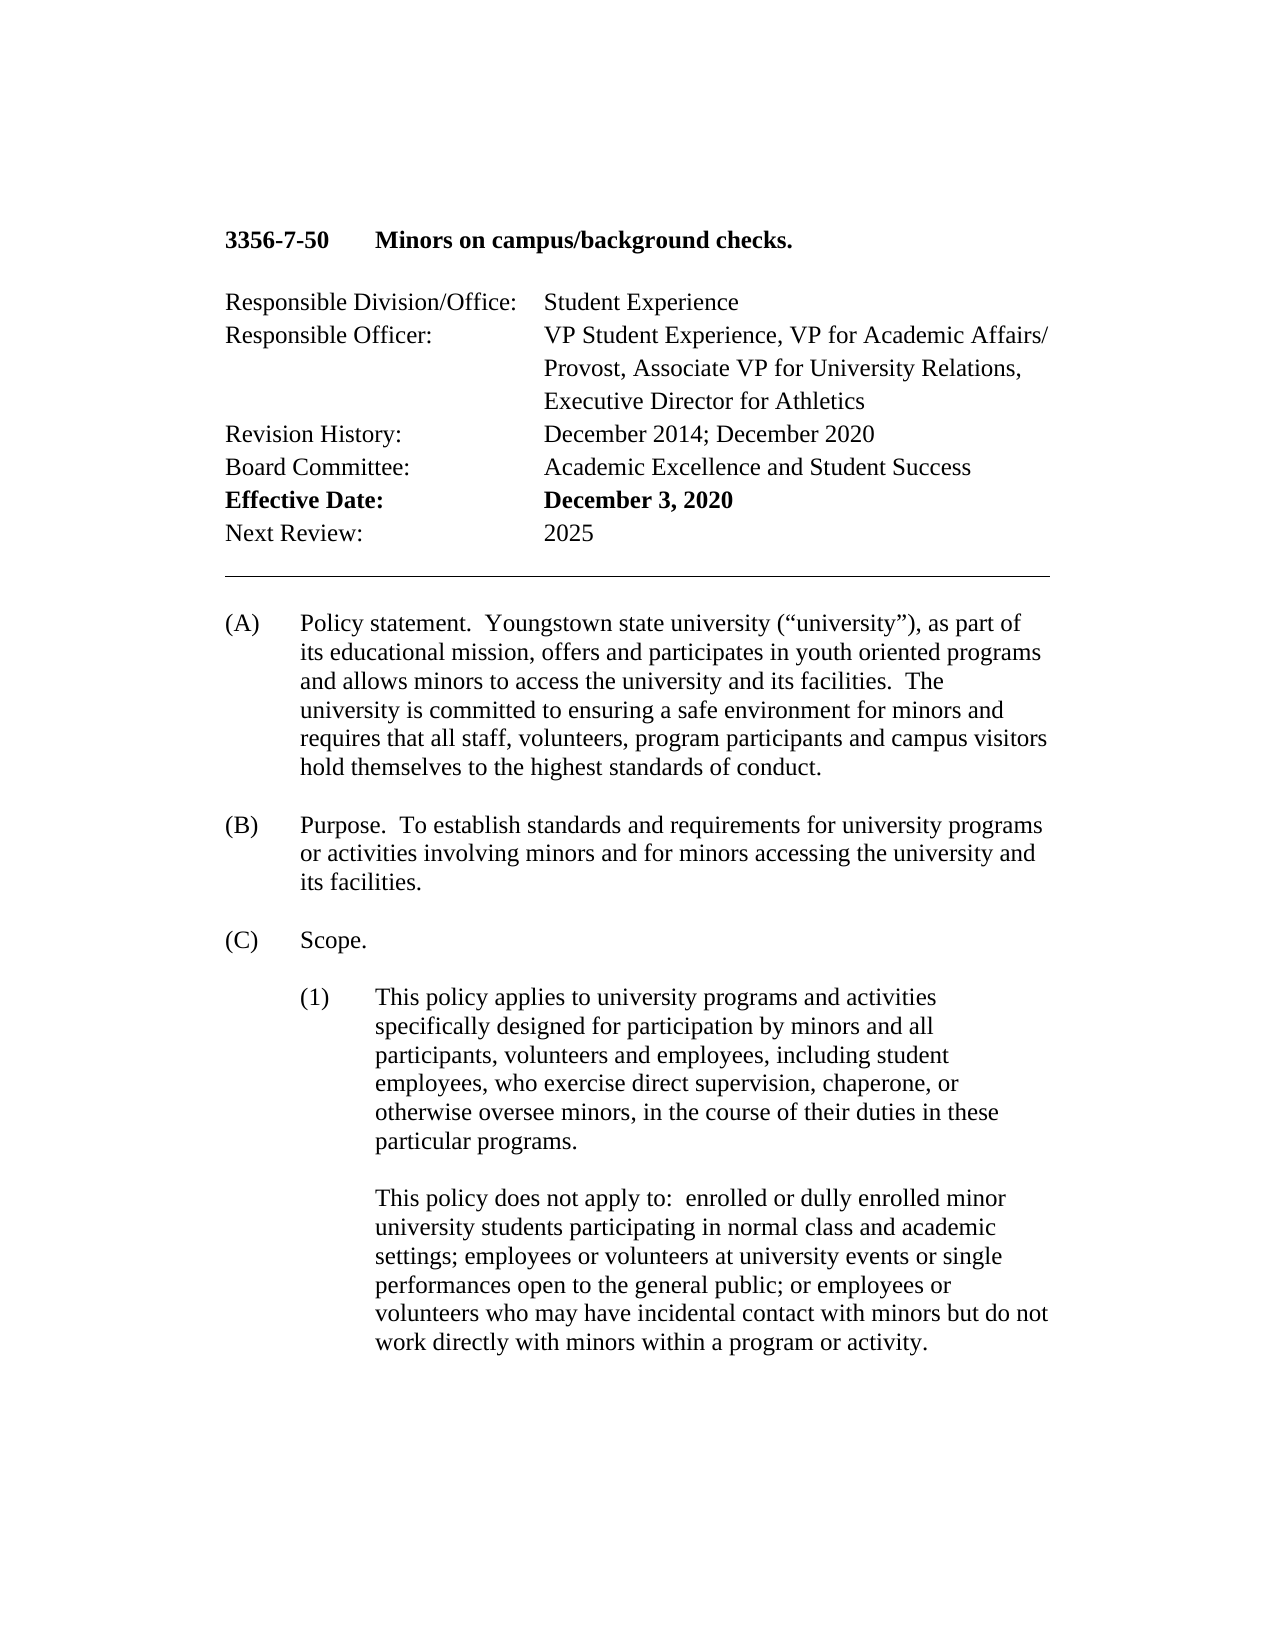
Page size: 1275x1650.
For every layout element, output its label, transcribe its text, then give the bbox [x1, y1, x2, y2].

text Responsible Division/Office: Student Experience [225, 287, 1050, 316]
text Board Committee: Academic Excellence and Student Success [225, 452, 1050, 481]
text Responsible Officer: VP Student Experience, VP for Academic Affairs/ Provost, Associate VP for University Relations, Executive Director for Athletics [225, 320, 1050, 414]
text This policy does not apply to: enrolled or dully enrolled minor university students participating in normal class and academic settings; employees or volunteers at university events or single performances open to the general public; or employees or volunteers who may have incidental contact with minors but do not work directly with minors within a program or activity. [300, 1183, 1050, 1356]
text (1) This policy applies to university programs and activities specifically designed for participation by minors and all participants, volunteers and employees, including student employees, who exercise direct supervision, chaperone, or otherwise oversee minors, in the course of their duties in these particular programs. [300, 982, 1050, 1155]
text 3356-7-50 Minors on campus/background checks. [225, 225, 1050, 254]
text Next Review: 2025 [225, 518, 1050, 547]
text (A) Policy statement. Youngstown state university (“university”), as part of its educational mission, offers and participates in youth oriented programs and allows minors to access the university and its facilities. The university is committed to ensuring a safe environment for minors and requires that all staff, volunteers, program participants and campus visitors hold themselves to the highest standards of conduct. [225, 608, 1050, 781]
text (C) Scope. [225, 925, 1050, 953]
text (B) Purpose. To establish standards and requirements for university programs or activities involving minors and for minors accessing the university and its facilities. [225, 810, 1050, 896]
text Revision History: December 2014; December 2020 [225, 419, 1050, 448]
text Effective Date: December 3, 2020 [225, 485, 1050, 514]
